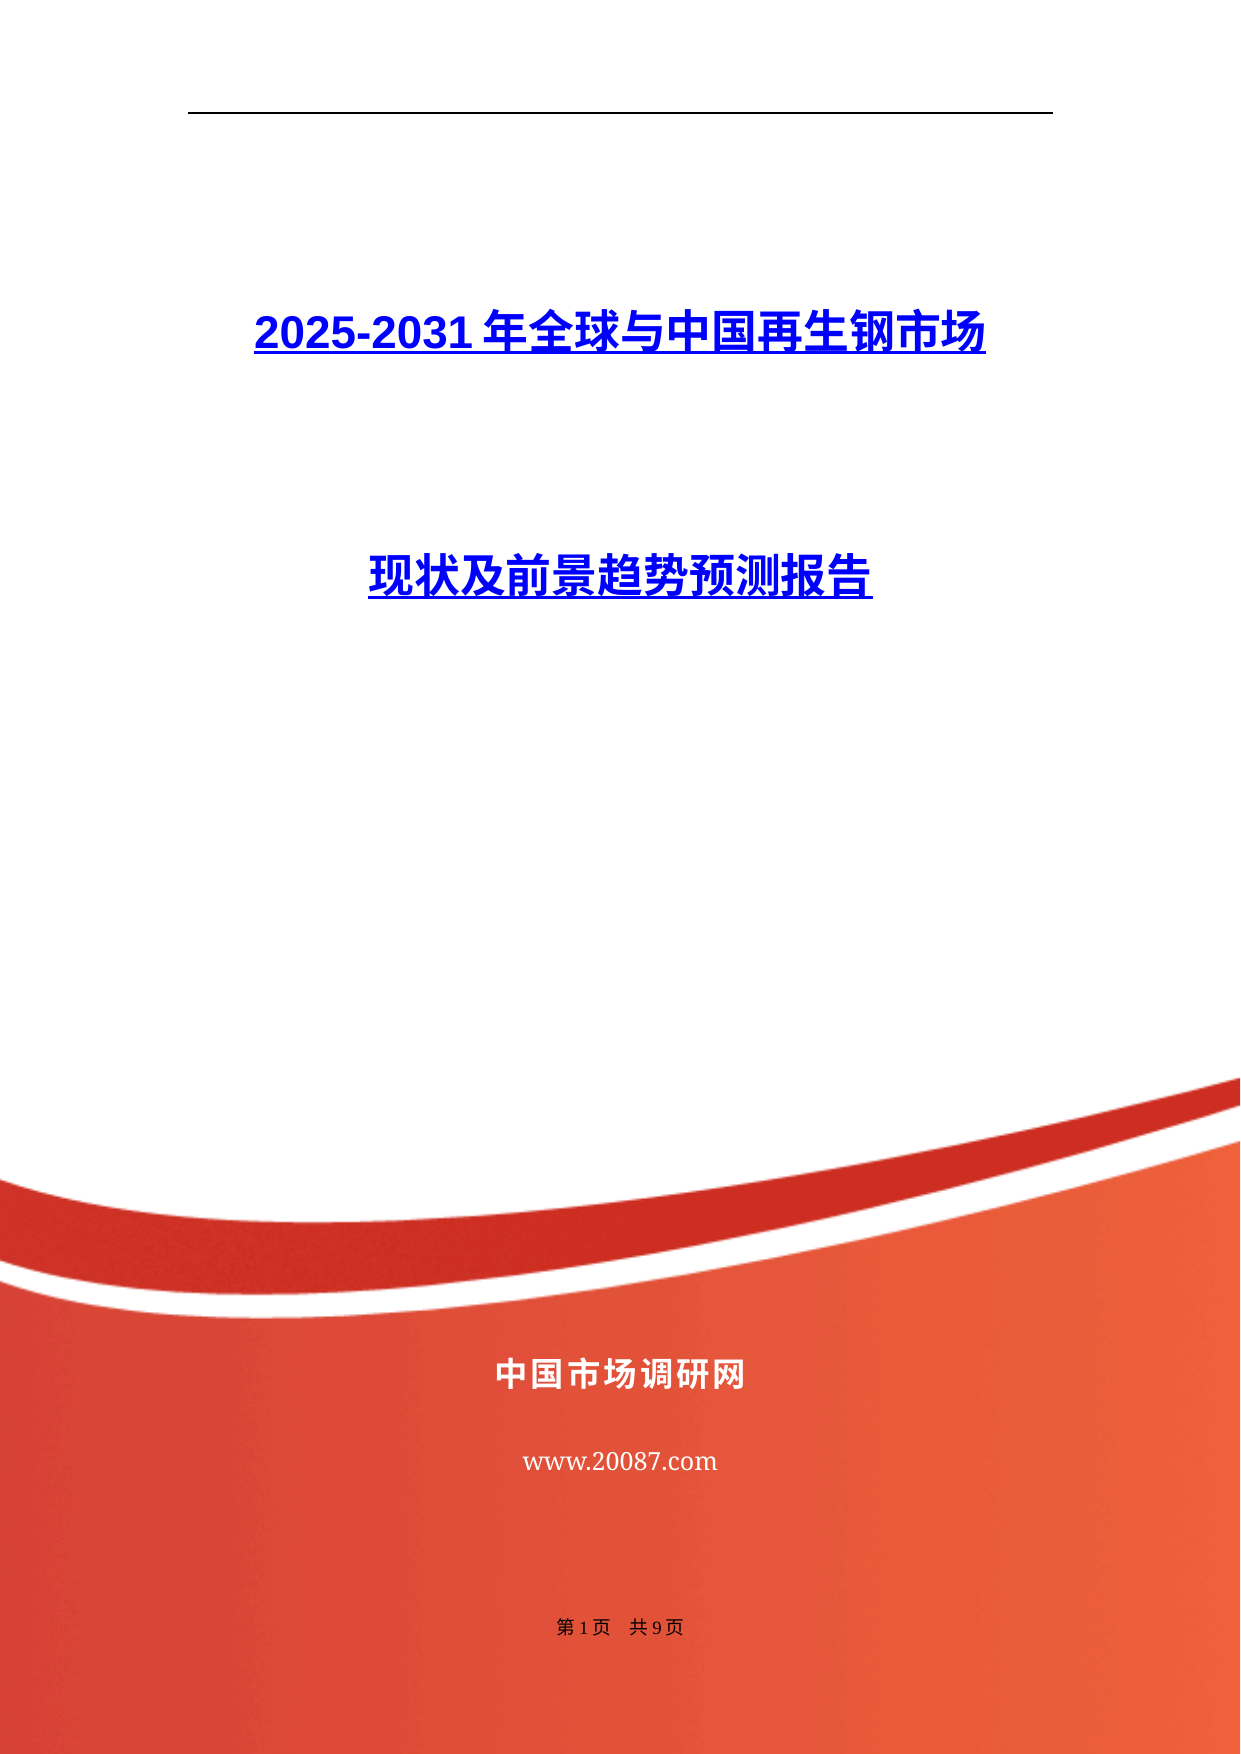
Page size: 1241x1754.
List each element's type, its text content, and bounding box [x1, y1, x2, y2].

text www.20087.com [187, 1428, 1053, 1493]
picture [0, 1006, 1241, 1754]
subtitle 中国市场调研网 [187, 1339, 1053, 1404]
table_header 2025-2031年全球与中国再生钢市场现状及前景趋势预测报告 [188, 207, 1053, 773]
